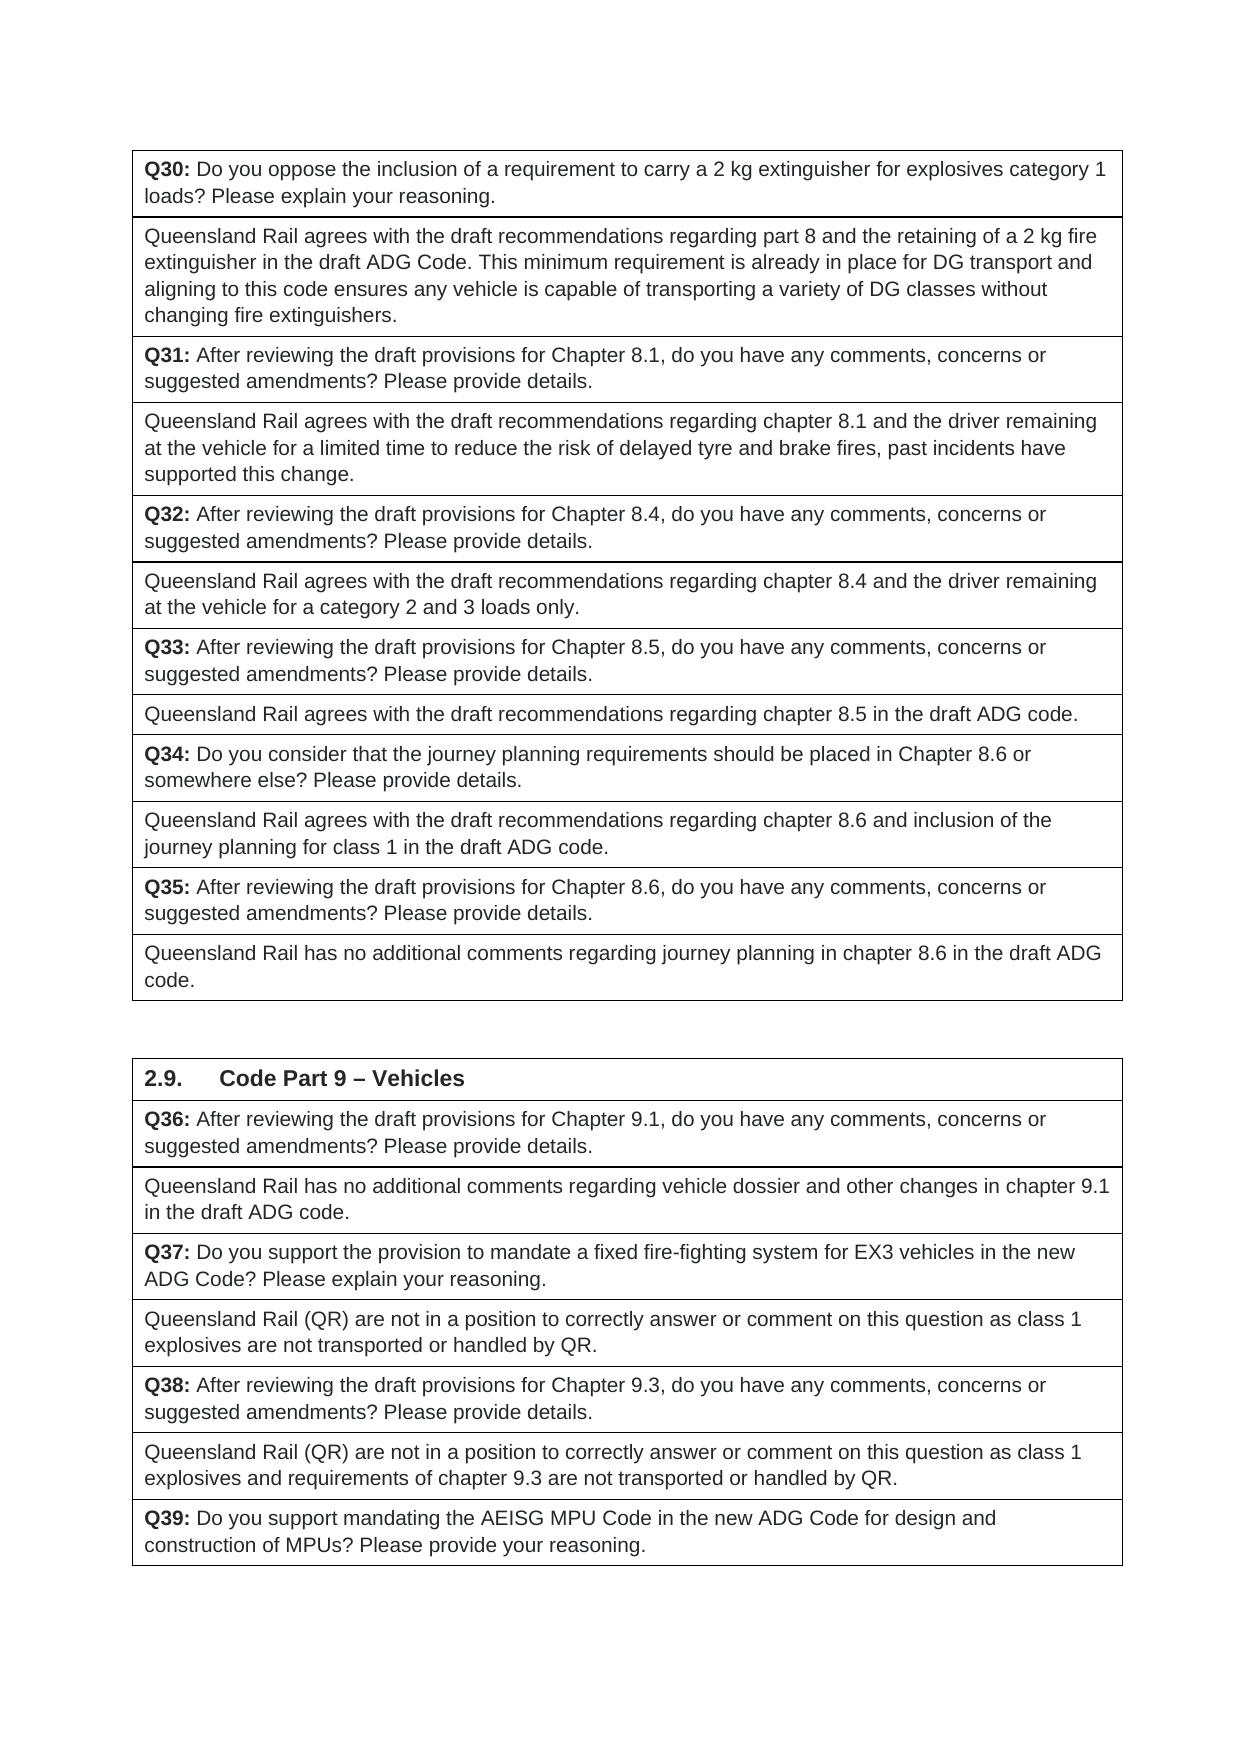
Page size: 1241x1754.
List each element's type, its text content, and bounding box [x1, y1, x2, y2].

table_cell Queensland Rail has no additional comments regarding journey planning in chapter 8.6 in the draft ADG code. [133, 935, 1122, 1000]
table_cell Queensland Rail agrees with the draft recommendations regarding part 8 and the retaining of a 2 kg fire extinguisher in the draft ADG Code. This minimum requirement is already in place for DG transport and aligning to this code ensures any vehicle is capable of transporting a variety of DG classes without changing fire extinguishers. [133, 218, 1122, 336]
table_cell Q32: After reviewing the draft provisions for Chapter 8.4, do you have any comments, concerns or suggested amendments? Please provide details. [133, 496, 1122, 561]
table_cell Queensland Rail has no additional comments regarding vehicle dossier and other changes in chapter 9.1 in the draft ADG code. [133, 1168, 1122, 1233]
table_cell Q38: After reviewing the draft provisions for Chapter 9.3, do you have any comments, concerns or suggested amendments? Please provide details. [133, 1367, 1122, 1432]
table_cell Q35: After reviewing the draft provisions for Chapter 8.6, do you have any comments, concerns or suggested amendments? Please provide details. [133, 868, 1122, 934]
table_cell Queensland Rail agrees with the draft recommendations regarding chapter 8.1 and the driver remaining at the vehicle for a limited time to reduce the risk of delayed tyre and brake fires, past incidents have supported this change. [133, 403, 1122, 495]
table_cell Q37: Do you support the provision to mandate a fixed fire-fighting system for EX3 vehicles in the new ADG Code? Please explain your reasoning. [133, 1234, 1122, 1299]
table_cell Q39: Do you support mandating the AEISG MPU Code in the new ADG Code for design and construction of MPUs? Please provide your reasoning. [133, 1500, 1122, 1565]
table_cell Queensland Rail agrees with the draft recommendations regarding chapter 8.4 and the driver remaining at the vehicle for a category 2 and 3 loads only. [133, 563, 1122, 628]
table_cell Q34: Do you consider that the journey planning requirements should be placed in Chapter 8.6 or somewhere else? Please provide details. [133, 735, 1122, 801]
table_cell Q31: After reviewing the draft provisions for Chapter 8.1, do you have any comments, concerns or suggested amendments? Please provide details. [133, 337, 1122, 402]
table_cell Q33: After reviewing the draft provisions for Chapter 8.5, do you have any comments, concerns or suggested amendments? Please provide details. [133, 629, 1122, 694]
table_cell Queensland Rail agrees with the draft recommendations regarding chapter 8.5 in the draft ADG code. [133, 695, 1122, 734]
table_header 2.9. Code Part 9 – Vehicles [133, 1059, 1122, 1100]
table_cell Q30: Do you oppose the inclusion of a requirement to carry a 2 kg extinguisher for explosives category 1 loads? Please explain your reasoning. [133, 151, 1122, 216]
table_cell Q36: After reviewing the draft provisions for Chapter 9.1, do you have any comments, concerns or suggested amendments? Please provide details. [133, 1101, 1122, 1166]
table_cell Queensland Rail agrees with the draft recommendations regarding chapter 8.6 and inclusion of the journey planning for class 1 in the draft ADG code. [133, 802, 1122, 867]
table_cell Queensland Rail (QR) are not in a position to correctly answer or comment on this question as class 1 explosives are not transported or handled by QR. [133, 1300, 1122, 1366]
table_cell Queensland Rail (QR) are not in a position to correctly answer or comment on this question as class 1 explosives and requirements of chapter 9.3 are not transported or handled by QR. [133, 1433, 1122, 1499]
